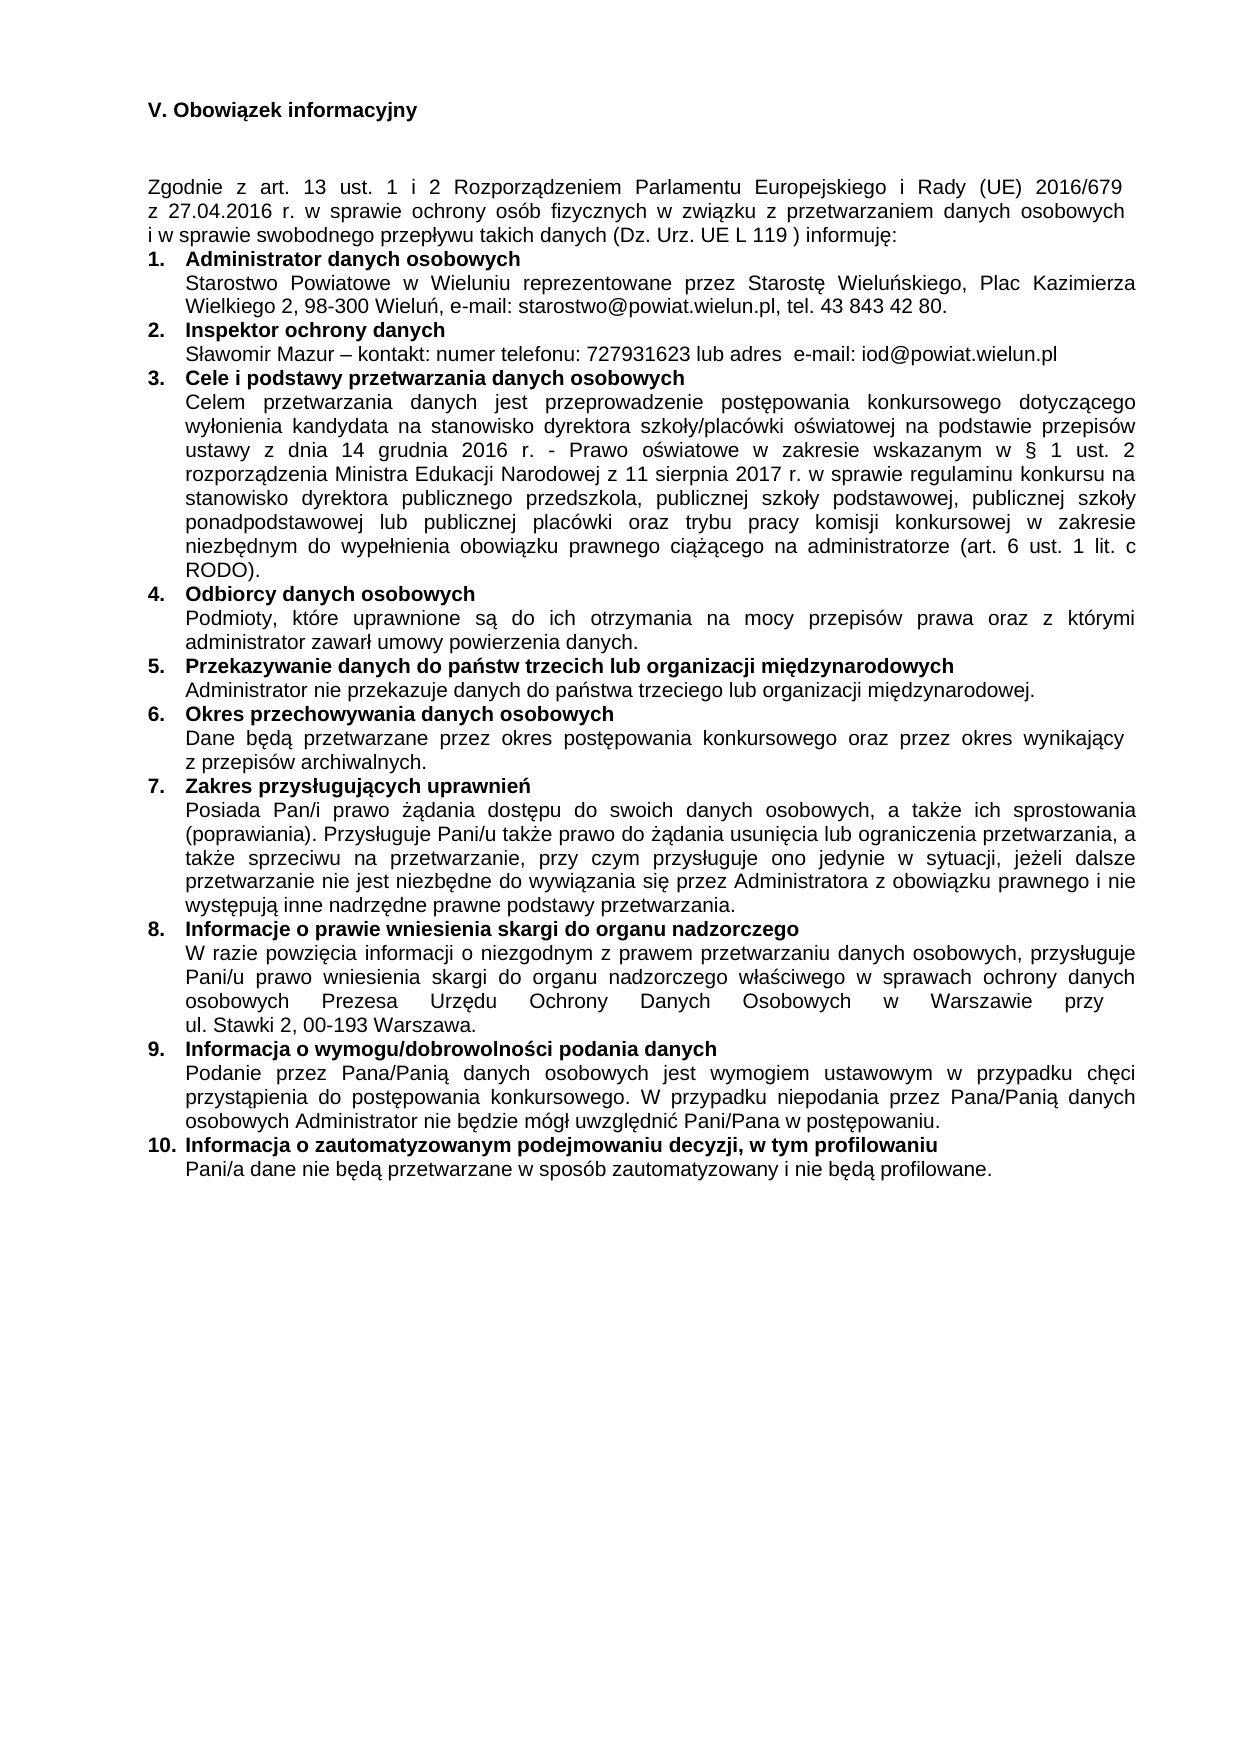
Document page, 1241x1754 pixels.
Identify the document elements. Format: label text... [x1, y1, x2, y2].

text Zgodnie z art. 13 ust. 1 i 2 Rozporządzeniem Parlamentu Europejskiego i Rady (UE) 2016/679 z 27.04.2016 r. w sprawie ochrony osób fizycznych w związku z przetwarzaniem danych osobowych i w sprawie swobodnego przepływu takich danych (Dz. Urz. UE L 119 ) informuję: [148, 174, 1137, 246]
list Zakres przysługujących uprawnień [148, 773, 1137, 797]
list Cele i podstawy przetwarzania danych osobowych [148, 366, 1137, 390]
list Celem przetwarzania danych jest przeprowadzenie postępowania konkursowego dotyczącego wyłonienia kandydata na stanowisko dyrektora szkoły/placówki oświatowej na podstawie przepisów ustawy z dnia 14 grudnia 2016 r. - Prawo oświatowe w zakresie wskazanym w § 1 ust. 2 rozporządzenia Ministra Edukacji Narodowej z 11 sierpnia 2017 r. w sprawie regulaminu konkursu na stanowisko dyrektora publicznego przedszkola, publicznej szkoły podstawowej, publicznej szkoły ponadpodstawowej lub publicznej placówki oraz trybu pracy komisji konkursowej w zakresie niezbędnym do wypełnienia obowiązku prawnego ciążącego na administratorze (art. 6 ust. 1 lit. c RODO). [185, 390, 1137, 582]
list Administrator danych osobowych [148, 246, 1137, 270]
list Podanie przez Pana/Panią danych osobowych jest wymogiem ustawowym w przypadku chęci przystąpienia do postępowania konkursowego. W przypadku niepodania przez Pana/Panią danych osobowych Administrator nie będzie mógł uwzględnić Pani/Pana w postępowaniu. [185, 1061, 1137, 1133]
list Dane będą przetwarzane przez okres postępowania konkursowego oraz przez okres wynikający z przepisów archiwalnych. [185, 726, 1137, 773]
list Sławomir Mazur – kontakt: numer telefonu: 727931623 lub adres e-mail: iod@powiat.wielun.pl [185, 342, 1137, 366]
list Odbiorcy danych osobowych [148, 582, 1137, 606]
list Informacje o prawie wniesienia skargi do organu nadzorczego [148, 917, 1137, 941]
list Podmioty, które uprawnione są do ich otrzymania na mocy przepisów prawa oraz z którymi administrator zawarł umowy powierzenia danych. [185, 606, 1137, 654]
text V. Obowiązek informacyjny [148, 98, 1137, 122]
list Starostwo Powiatowe w Wieluniu reprezentowane przez Starostę Wieluńskiego, Plac Kazimierza Wielkiego 2, 98-300 Wieluń, e-mail: starostwo@powiat.wielun.pl, tel. 43 843 42 80. [185, 270, 1137, 318]
list Inspektor ochrony danych [148, 318, 1137, 342]
list Okres przechowywania danych osobowych [148, 702, 1137, 726]
list W razie powzięcia informacji o niezgodnym z prawem przetwarzaniu danych osobowych, przysługuje Pani/u prawo wniesienia skargi do organu nadzorczego właściwego w sprawach ochrony danych osobowych Prezesa Urzędu Ochrony Danych Osobowych w Warszawie przy ul. Stawki 2, 00-193 Warszawa. [185, 941, 1137, 1037]
list Przekazywanie danych do państw trzecich lub organizacji międzynarodowych [148, 654, 1137, 678]
list Informacja o wymogu/dobrowolności podania danych [148, 1037, 1137, 1061]
list Administrator nie przekazuje danych do państwa trzeciego lub organizacji międzynarodowej. [185, 678, 1137, 702]
list Pani/a dane nie będą przetwarzane w sposób zautomatyzowany i nie będą profilowane. [185, 1157, 1137, 1181]
list Posiada Pan/i prawo żądania dostępu do swoich danych osobowych, a także ich sprostowania (poprawiania). Przysługuje Pani/u także prawo do żądania usunięcia lub ograniczenia przetwarzania, a także sprzeciwu na przetwarzanie, przy czym przysługuje ono jedynie w sytuacji, jeżeli dalsze przetwarzanie nie jest niezbędne do wywiązania się przez Administratora z obowiązku prawnego i nie występują inne nadrzędne prawne podstawy przetwarzania. [185, 797, 1137, 917]
list Informacja o zautomatyzowanym podejmowaniu decyzji, w tym profilowaniu [148, 1133, 1137, 1157]
